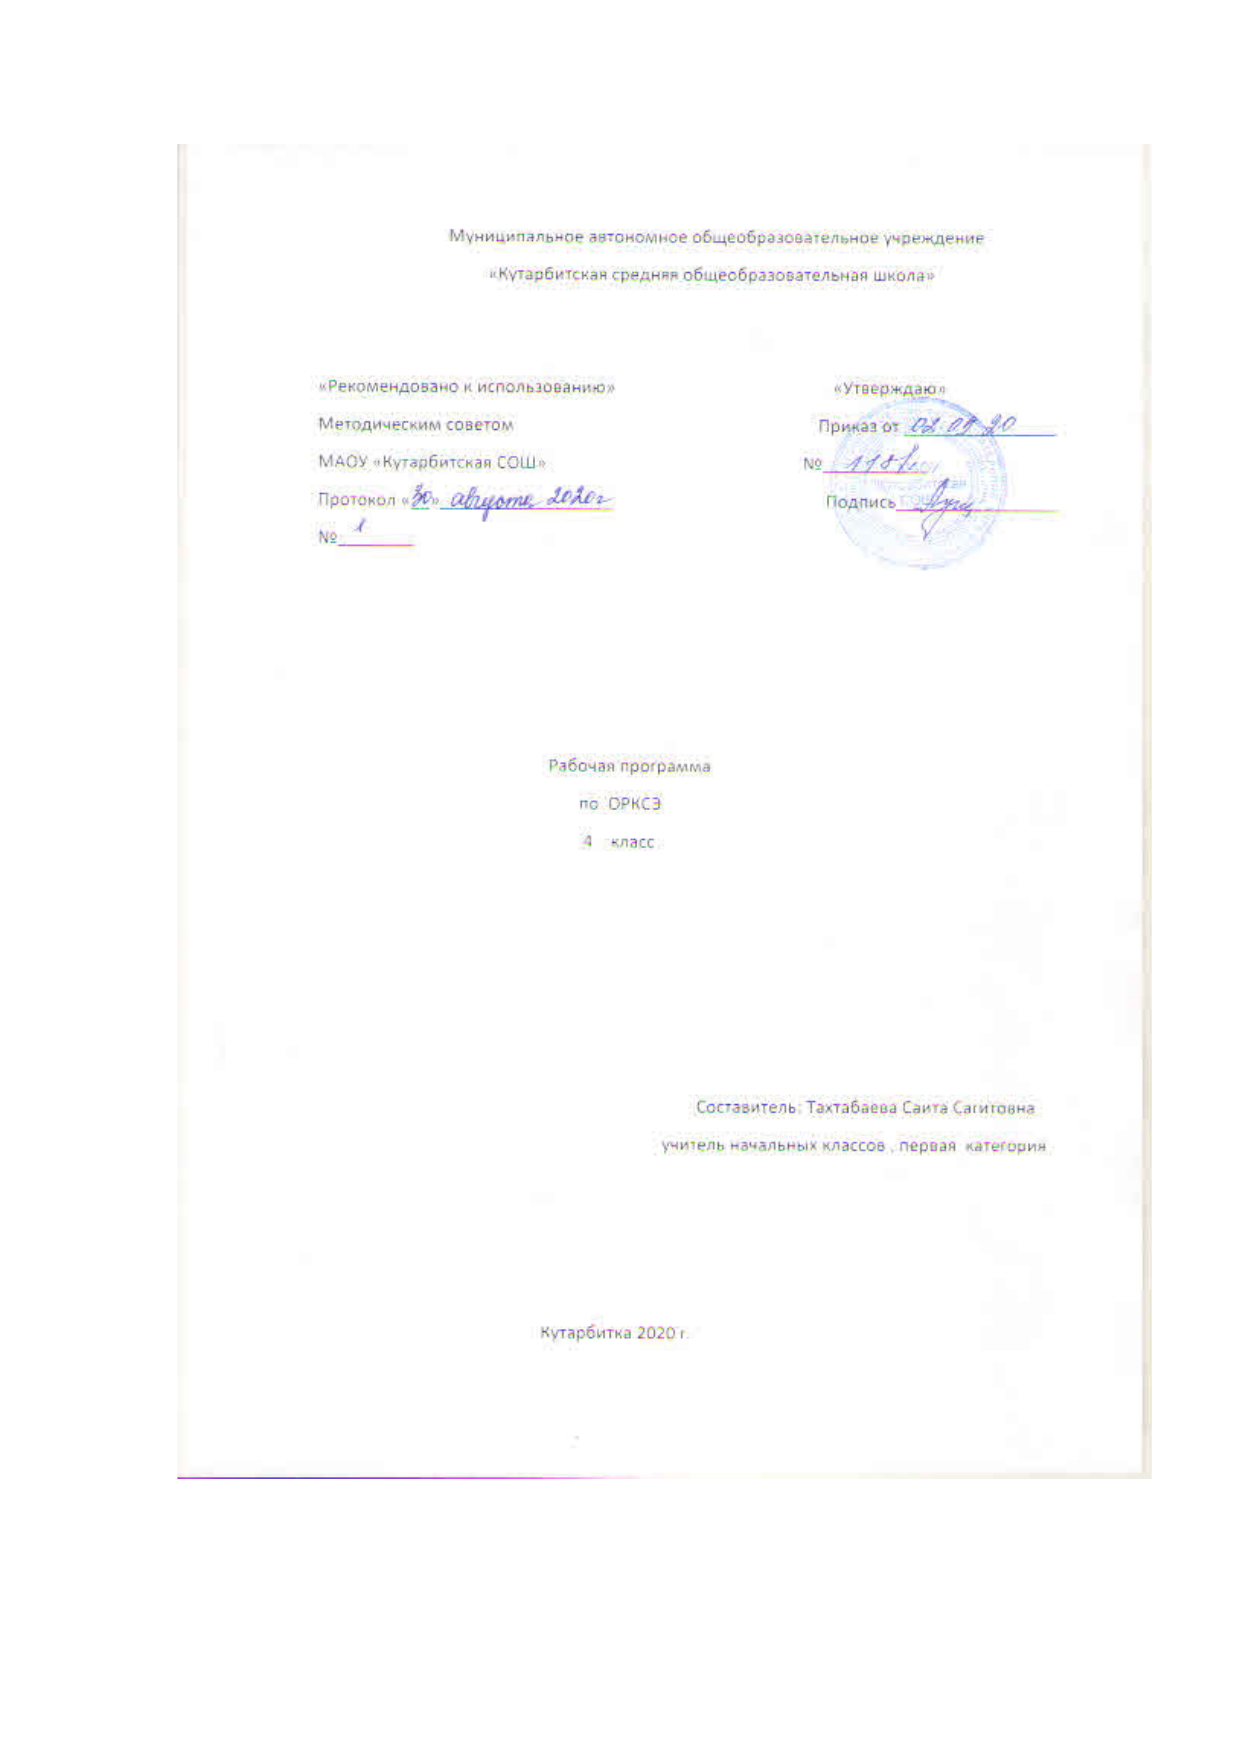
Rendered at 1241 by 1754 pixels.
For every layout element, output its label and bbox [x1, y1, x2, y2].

picture [177, 144, 1152, 1479]
